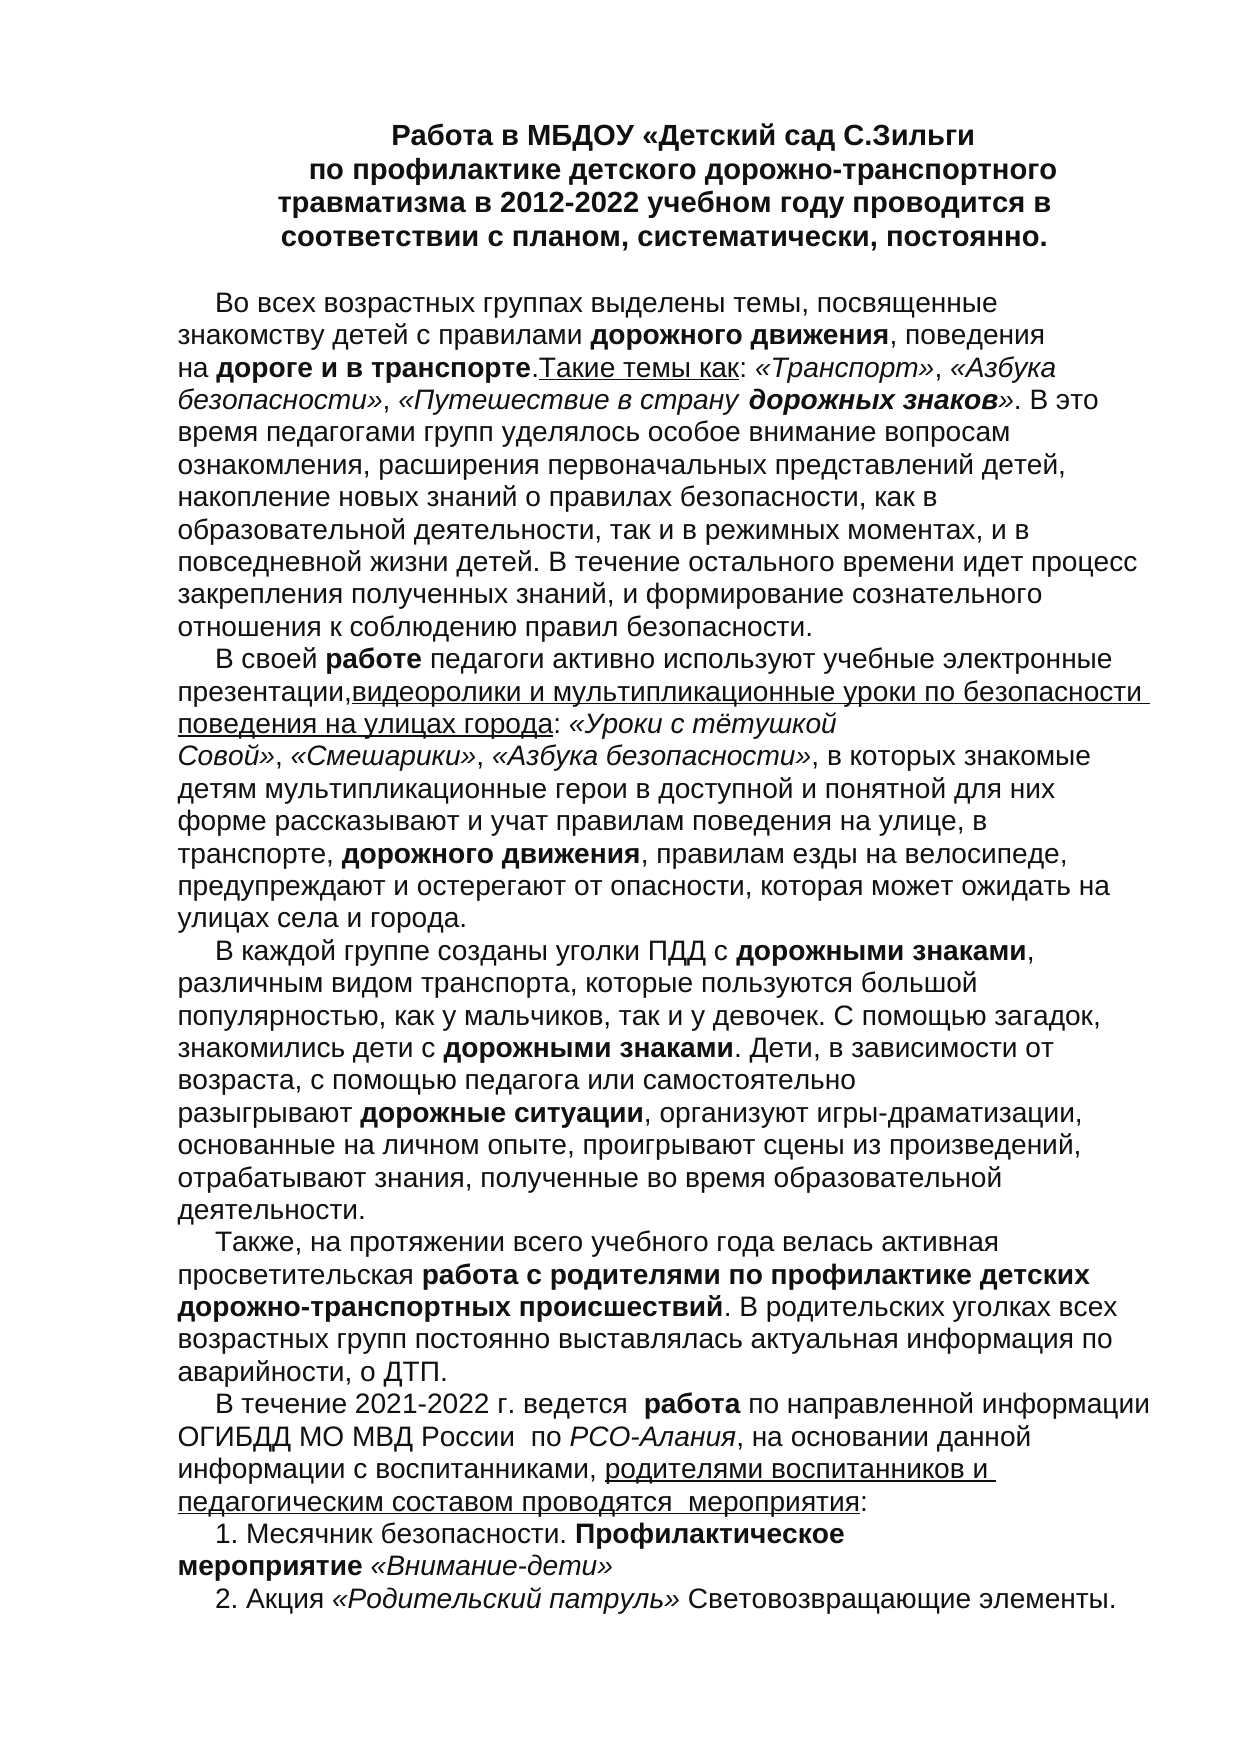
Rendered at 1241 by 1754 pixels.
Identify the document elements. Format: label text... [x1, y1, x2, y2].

text 1. Месячник безопасности. Профилактическое мероприятие «Внимание-дети» [177, 1517, 1152, 1582]
text В каждой группе созданы уголки ПДД с дорожными знаками, различным видом транспорта, которые пользуются большой популярностью, как у мальчиков, так и у девочек. С помощью загадок, знакомились дети с дорожными знаками. Дети, в зависимости от возраста, с помощью педагога или самостоятельно разыгрывают дорожные ситуации, организуют игры-драматизации, основанные на личном опыте, проигрывают сцены из произведений, отрабатывают знания, полученные во время образовательной деятельности. [177, 934, 1152, 1225]
text Работа в МБДОУ «Детский сад С.Зильги [177, 118, 1152, 152]
text Также, на протяжении всего учебного года велась активная просветительская работа с родителями по профилактике детских дорожно-транспортных происшествий. В родительских уголках всех возрастных групп постоянно выставлялась актуальная информация по аварийности, о ДТП. [177, 1225, 1152, 1387]
text Во всех возрастных группах выделены темы, посвященные знакомству детей с правилами дорожного движения, поведения на дороге и в транспорте.Такие темы как: «Транспорт», «Азбука безопасности», «Путешествие в страну дорожных знаков». В это время педагогами групп уделялось особое внимание вопросам ознакомления, расширения первоначальных представлений детей, накопление новых знаний о правилах безопасности, как в образовательной деятельности, так и в режимных моментах, и в повседневной жизни детей. В течение остального времени идет процесс закрепления полученных знаний, и формирование сознательного отношения к соблюдению правил безопасности. [177, 286, 1152, 642]
text В своей работе педагоги активно используют учебные электронные презентации,видеоролики и мультипликационные уроки по безопасности поведения на улицах города: «Уроки с тётушкой Совой», «Смешарики», «Азбука безопасности», в которых знакомые детям мультипликационные герои в доступной и понятной для них форме рассказывают и учат правилам поведения на улице, в транспорте, дорожного движения, правилам езды на велосипеде, предупреждают и остерегают от опасности, которая может ожидать на улицах села и города. [177, 642, 1152, 934]
text В течение 2021-2022 г. ведется работа по направленной информации ОГИБДД МО МВД России по РСО-Алания, на основании данной информации с воспитанниками, родителями воспитанников и педагогическим составом проводятся мероприятия: [177, 1387, 1152, 1517]
text по профилактике детского дорожно-транспортного травматизма в 2012-2022 учебном году проводится в соответствии с планом, систематически, постоянно. [177, 152, 1152, 252]
text 2. Акция «Родительский патруль» Световозвращающие элементы. [177, 1582, 1152, 1614]
